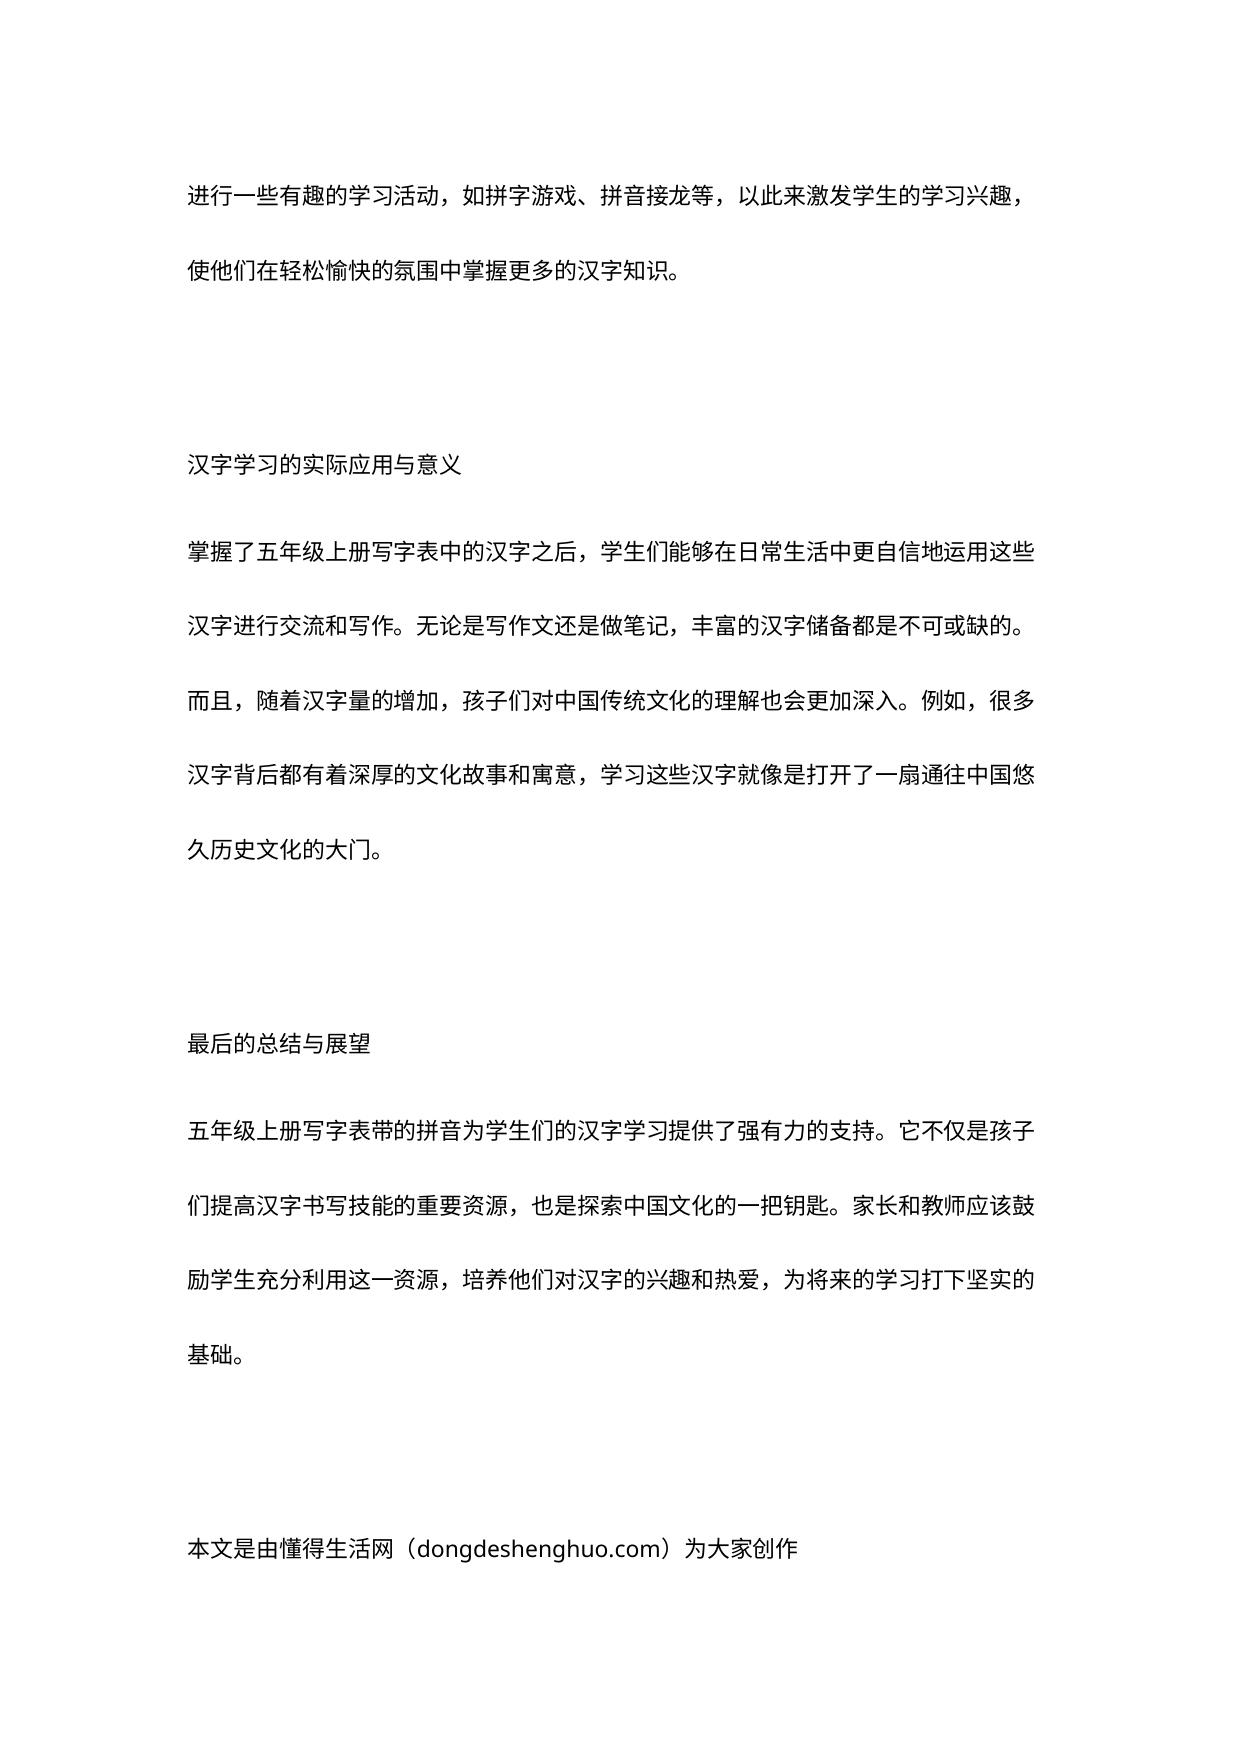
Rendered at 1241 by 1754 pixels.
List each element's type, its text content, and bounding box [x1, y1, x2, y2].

text 最后的总结与展望 [187, 1011, 1053, 1076]
text 本文是由懂得生活网（dongdeshenghuo.com）为大家创作 [187, 1515, 1053, 1580]
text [187, 162, 1053, 302]
text 五年级上册写字表带的拼音为学生们的汉字学习提供了强有力的支持。它不仅是孩子们提高汉字书写技能的重要资源，也是探索中国文化的一把钥匙。家长和教师应该鼓励学生充分利用这一资源，培养他们对汉字的兴趣和热爱，为将来的学习打下坚实的基础。 [187, 1097, 1053, 1386]
text 掌握了五年级上册写字表中的汉字之后，学生们能够在日常生活中更自信地运用这些汉字进行交流和写作。无论是写作文还是做笔记，丰富的汉字储备都是不可或缺的。而且，随着汉字量的增加，孩子们对中国传统文化的理解也会更加深入。例如，很多汉字背后都有着深厚的文化故事和寓意，学习这些汉字就像是打开了一扇通往中国悠久历史文化的大门。 [187, 517, 1053, 881]
text 汉字学习的实际应用与意义 [187, 431, 1053, 496]
